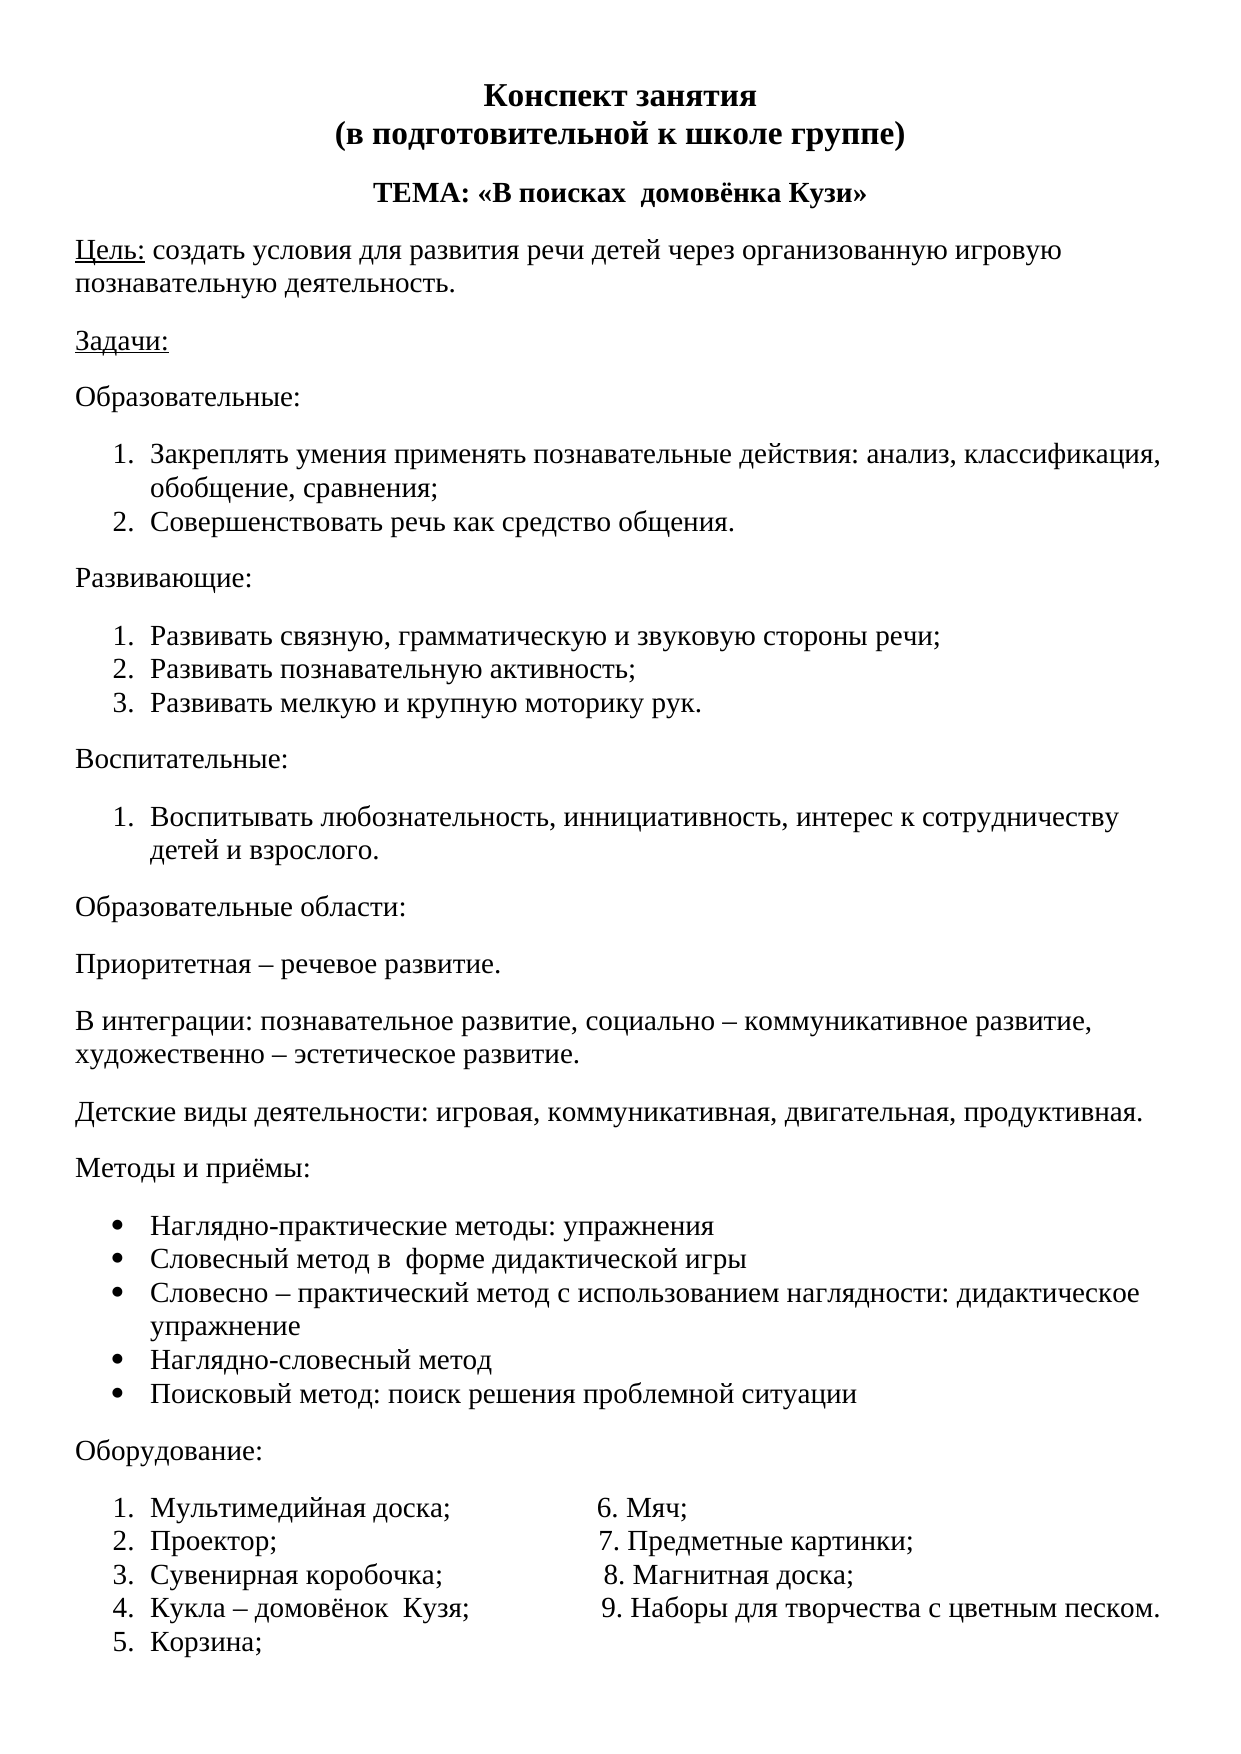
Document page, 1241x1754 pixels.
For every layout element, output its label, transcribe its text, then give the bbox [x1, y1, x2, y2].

list Мультимедийная доска; 6. Мяч; [112, 1490, 1165, 1523]
text Методы и приёмы: [75, 1151, 1165, 1184]
text В интеграции: познавательное развитие, социально – коммуникативное развитие, художественно – эстетическое развитие. [75, 1003, 1165, 1070]
text Детские виды деятельности: игровая, коммуникативная, двигательная, продуктивная. [75, 1094, 1165, 1127]
list Совершенствовать речь как средство общения. [112, 504, 1165, 537]
list Поисковый метод: поиск решения проблемной ситуации [112, 1376, 1165, 1409]
list Корзина; [112, 1624, 1165, 1657]
list Развивать мелкую и крупную моторику рук. [112, 685, 1165, 718]
list Воспитывать любознательность, иннициативность, интерес к сотрудничеству детей и взрослого. [112, 799, 1165, 866]
list Развивать познавательную активность; [112, 651, 1165, 685]
text Развивающие: [75, 561, 1165, 594]
text Образовательные области: [75, 889, 1165, 923]
text Воспитательные: [75, 742, 1165, 775]
list Кукла – домовёнок Кузя; 9. Наборы для творчества с цветным песком. [112, 1590, 1165, 1624]
text Конспект занятия [75, 75, 1165, 113]
list Наглядно-словесный метод [112, 1342, 1165, 1376]
text (в подготовительной к школе группе) [75, 113, 1165, 152]
list Закреплять умения применять познавательные действия: анализ, классификация, обобщение, сравнения; [112, 437, 1165, 504]
list Проектор; 7. Предметные картинки; [112, 1523, 1165, 1557]
list Сувенирная коробочка; 8. Магнитная доска; [112, 1557, 1165, 1590]
list Наглядно-практические методы: упражнения [112, 1208, 1165, 1241]
text Цель: создать условия для развития речи детей через организованную игровую познавательную деятельность. [75, 232, 1165, 299]
text Оборудование: [75, 1433, 1165, 1466]
text Образовательные: [75, 379, 1165, 413]
text Задачи: [75, 323, 1165, 356]
text ТЕМА: «В поисках домовёнка Кузи» [75, 175, 1165, 209]
list Словесный метод в форме дидактической игры [112, 1241, 1165, 1275]
list Словесно – практический метод с использованием наглядности: дидактическое упражнение [112, 1275, 1165, 1342]
text Приоритетная – речевое развитие. [75, 946, 1165, 980]
list Развивать связную, грамматическую и звуковую стороны речи; [112, 618, 1165, 651]
